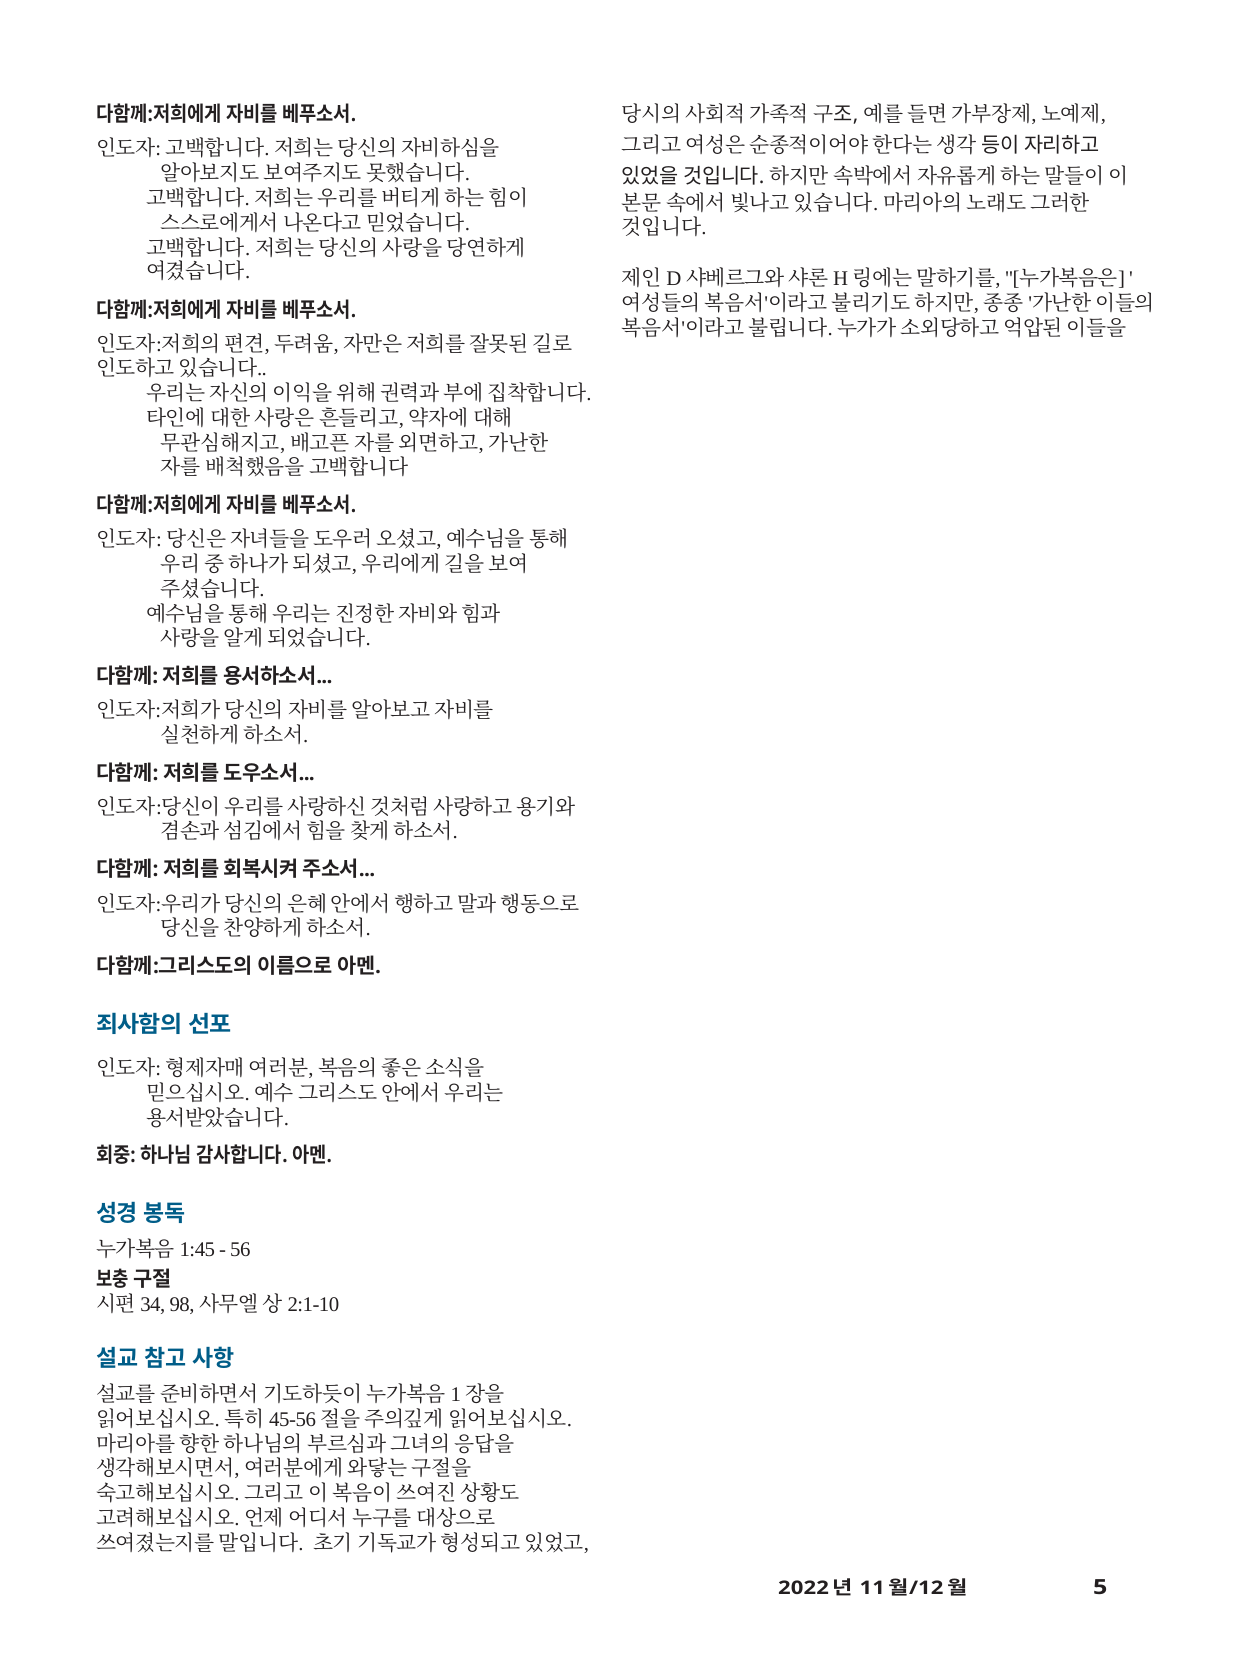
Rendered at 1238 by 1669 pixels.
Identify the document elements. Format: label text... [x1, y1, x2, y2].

subtitle 다함께:저희에게 자비를 베푸소서. [96, 97, 601, 128]
text 인도자:당신이 우리를 사랑하신 것처럼 사랑하고 용기와 겸손과 섬김에서 힘을 찾게 하소서. [96, 795, 601, 843]
subtitle 다함께: 저희를 도우소서... [96, 756, 601, 786]
text 고백합니다. 저희는 당신의 사랑을 당연하게 여겼습니다. [146, 235, 601, 283]
text 설교를 준비하면서 기도하듯이 누가복음 1장을 읽어보십시오. 특히 45-56절을 주의깊게 읽어보십시오. 마리아를 향한 하나님의 부르심과 그녀의 응답을 생각해보시면서, 여러분에게 와닿는 구절을 숙고해보십시오. 그리고 이 복음이 쓰여진 상황도 고려해보십시오. 언제 어디서 누구를 대상으로 쓰여졌는지를 말입니다. 초기 기독교가 형성되고 있었고, 당시의 사회적 가족적 구조, 예를 들면 가부장제, 노예제, 그리고 여성은 순종적이어야 한다는 생각 등이 자리하고 있었을 것입니다. 하지만 속박에서 자유롭게 하는 말들이 이 본문 속에서 빛나고 있습니다. 마리아의 노래도 그러한 것입니다. [622, 97, 1156, 239]
text 인도자: 고백합니다. 저희는 당신의 자비하심을 알아보지도 보여주지도 못했습니다. [96, 136, 541, 185]
text 우리는 자신의 이익을 위해 권력과 부에 집착합니다. [146, 381, 601, 405]
subtitle 다함께:저희에게 자비를 베푸소서. [96, 293, 601, 323]
text 누가복음 1:45 - 56 [96, 1237, 601, 1261]
text 인도자: 형제자매 여러분, 복음의 좋은 소식을 믿으십시오. 예수 그리스도 안에서 우리는 용서받았습니다. [96, 1056, 575, 1129]
text 시편 34, 98, 사무엘 상 2:1-10 [96, 1292, 601, 1316]
subtitle 성경 봉독 [96, 1195, 601, 1228]
text 다함께:그리스도의 이름으로 아멘. [96, 949, 601, 979]
text 타인에 대한 사랑은 흔들리고, 약자에 대해 무관심해지고, 배고픈 자를 외면하고, 가난한 자를 배척했음을 고백합니다 [146, 406, 575, 479]
subtitle 다함께: 저희를 용서하소서... [96, 659, 601, 690]
text 예수님을 통해 우리는 진정한 자비와 힘과 사랑을 알게 되었습니다. [146, 602, 541, 650]
text 인도자: 당신은 자녀들을 도우러 오셨고, 예수님을 통해 우리 중 하나가 되셨고, 우리에게 길을 보여 주셨습니다. [96, 527, 575, 601]
subtitle 다함께:저희에게 자비를 베푸소서. [96, 488, 601, 519]
subtitle 설교 참고 사항 [96, 1340, 601, 1373]
text 설교를 준비하면서 기도하듯이 누가복음 1장을 읽어보십시오. 특히 45-56절을 주의깊게 읽어보십시오. 마리아를 향한 하나님의 부르심과 그녀의 응답을 생각해보시면서, 여러분에게 와닿는 구절을 숙고해보십시오. 그리고 이 복음이 쓰여진 상황도 고려해보십시오. 언제 어디서 누구를 대상으로 쓰여졌는지를 말입니다. 초기 기독교가 형성되고 있었고, 당시의 사회적 가족적 구조, 예를 들면 가부장제, 노예제, 그리고 여성은 순종적이어야 한다는 생각 등이 자리하고 있었을 것입니다. 하지만 속박에서 자유롭게 하는 말들이 이 본문 속에서 빛나고 있습니다. 마리아의 노래도 그러한 것입니다. [96, 1382, 601, 1554]
text 인도자:저희가 당신의 자비를 알아보고 자비를 실천하게 하소서. [96, 698, 541, 747]
text 고백합니다. 저희는 우리를 버티게 하는 힘이 스스로에게서 나온다고 믿었습니다. [146, 186, 541, 234]
subtitle 보충 구절 [96, 1262, 601, 1292]
subtitle 죄사함의 선포 [96, 1006, 601, 1039]
text 인도자:저희의 편견, 두려움, 자만은 저희를 잘못된 길로 인도하고 있습니다.. [96, 332, 601, 380]
text 제인 D 샤베르그와 샤론 H 링에는 말하기를, "[누가복음은] ' 여성들의 복음서'이라고 불리기도 하지만, 종종 '가난한 이들의 복음서'이라고 불립니다. 누가가 소외당하고 억압된 이들을 [622, 266, 1156, 339]
text 인도자:우리가 당신의 은혜 안에서 행하고 말과 행동으로 당신을 찬양하게 하소서. [96, 891, 601, 940]
subtitle 다함께: 저희를 회복시켜 주소서... [96, 853, 601, 883]
text 회중: 하나님 감사합니다. 아멘. [96, 1138, 601, 1169]
